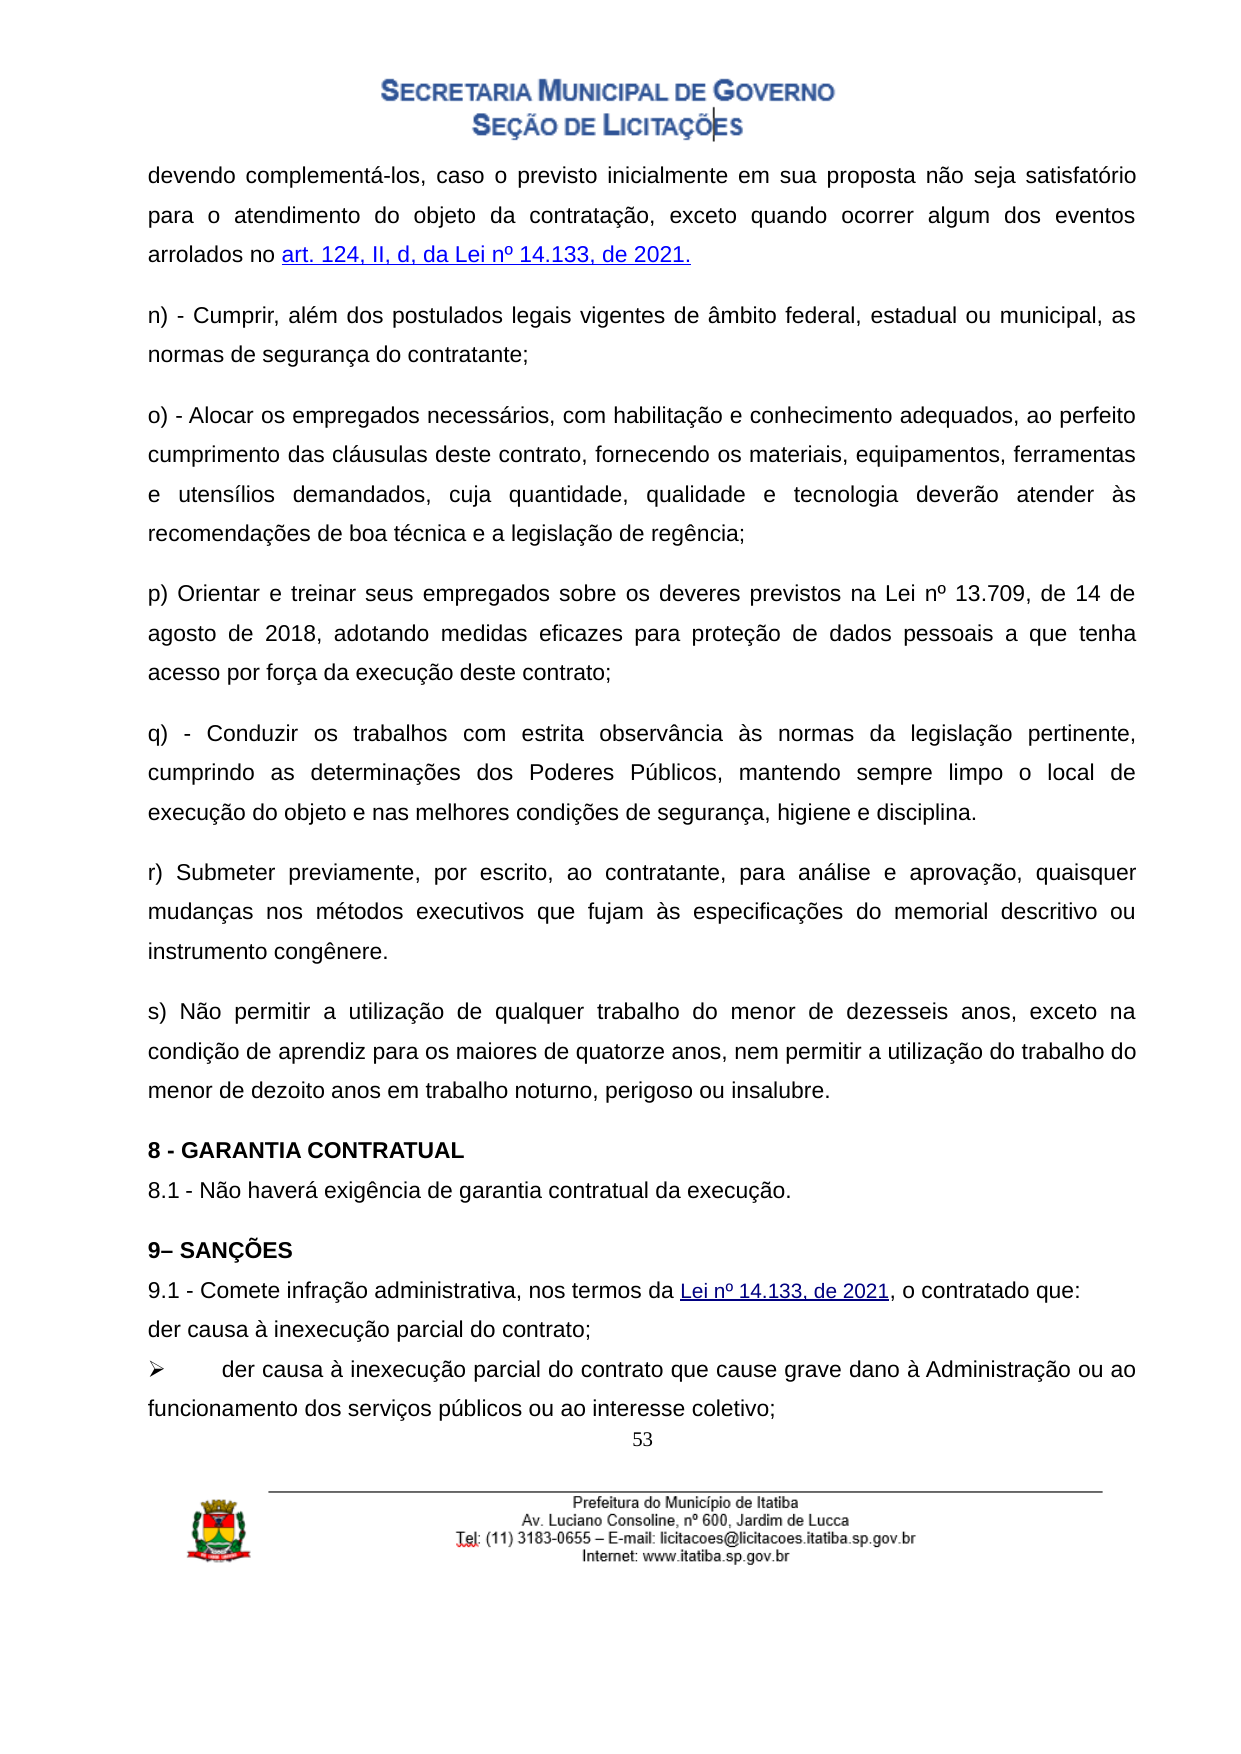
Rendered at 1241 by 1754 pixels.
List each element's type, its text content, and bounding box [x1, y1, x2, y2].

picture [148, 1450, 1137, 1591]
list o) - Alocar os empregados necessários, com habilitação e conhecimento adequados, ao perfeito cumprimento das cláusulas deste contrato, fornecendo os materiais, equipamentos, ferramentas e utensílios demandados, cuja quantidade, qualidade e tecnologia deverão atender às recomendações de boa técnica e a legislação de regência; [148, 402, 1137, 546]
list r) Submeter previamente, por escrito, ao contratante, para análise e aprovação, quaisquer mudanças nos métodos executivos que fujam às especificações do memorial descritivo ou instrumento congênere. [148, 859, 1137, 964]
text 9– SANÇÕES [148, 1237, 1137, 1263]
picture [148, 59, 1034, 148]
list der causa à inexecução parcial do contrato que cause grave dano à Administração ou ao funcionamento dos serviços públicos ou ao interesse coletivo; [148, 1356, 1137, 1421]
text 8 - GARANTIA CONTRATUAL [148, 1137, 1137, 1164]
list - Não haverá exigência de garantia contratual da execução. [148, 1177, 1137, 1203]
list s) Não permitir a utilização de qualquer trabalho do menor de dezesseis anos, exceto na condição de aprendiz para os maiores de quatorze anos, nem permitir a utilização do trabalho do menor de dezoito anos em trabalho noturno, perigoso ou insalubre. [148, 998, 1137, 1103]
list n) - Cumprir, além dos postulados legais vigentes de âmbito federal, estadual ou municipal, as normas de segurança do contratante; [148, 302, 1137, 368]
list 9.1 - Comete infração administrativa, nos termos da Lei nº 14.133, de 2021, o contratado que: [148, 1277, 1137, 1303]
list der causa à inexecução parcial do contrato; [148, 1316, 1137, 1342]
list p) Orientar e treinar seus empregados sobre os deveres previstos na Lei nº 13.709, de 14 de agosto de 2018, adotando medidas eficazes para proteção de dados pessoais a que tenha acesso por força da execução deste contrato; [148, 580, 1137, 686]
list q) - Conduzir os trabalhos com estrita observância às normas da legislação pertinente, cumprindo as determinações dos Poderes Públicos, mantendo sempre limpo o local de execução do objeto e nas melhores condições de segurança, higiene e disciplina. [148, 719, 1137, 825]
